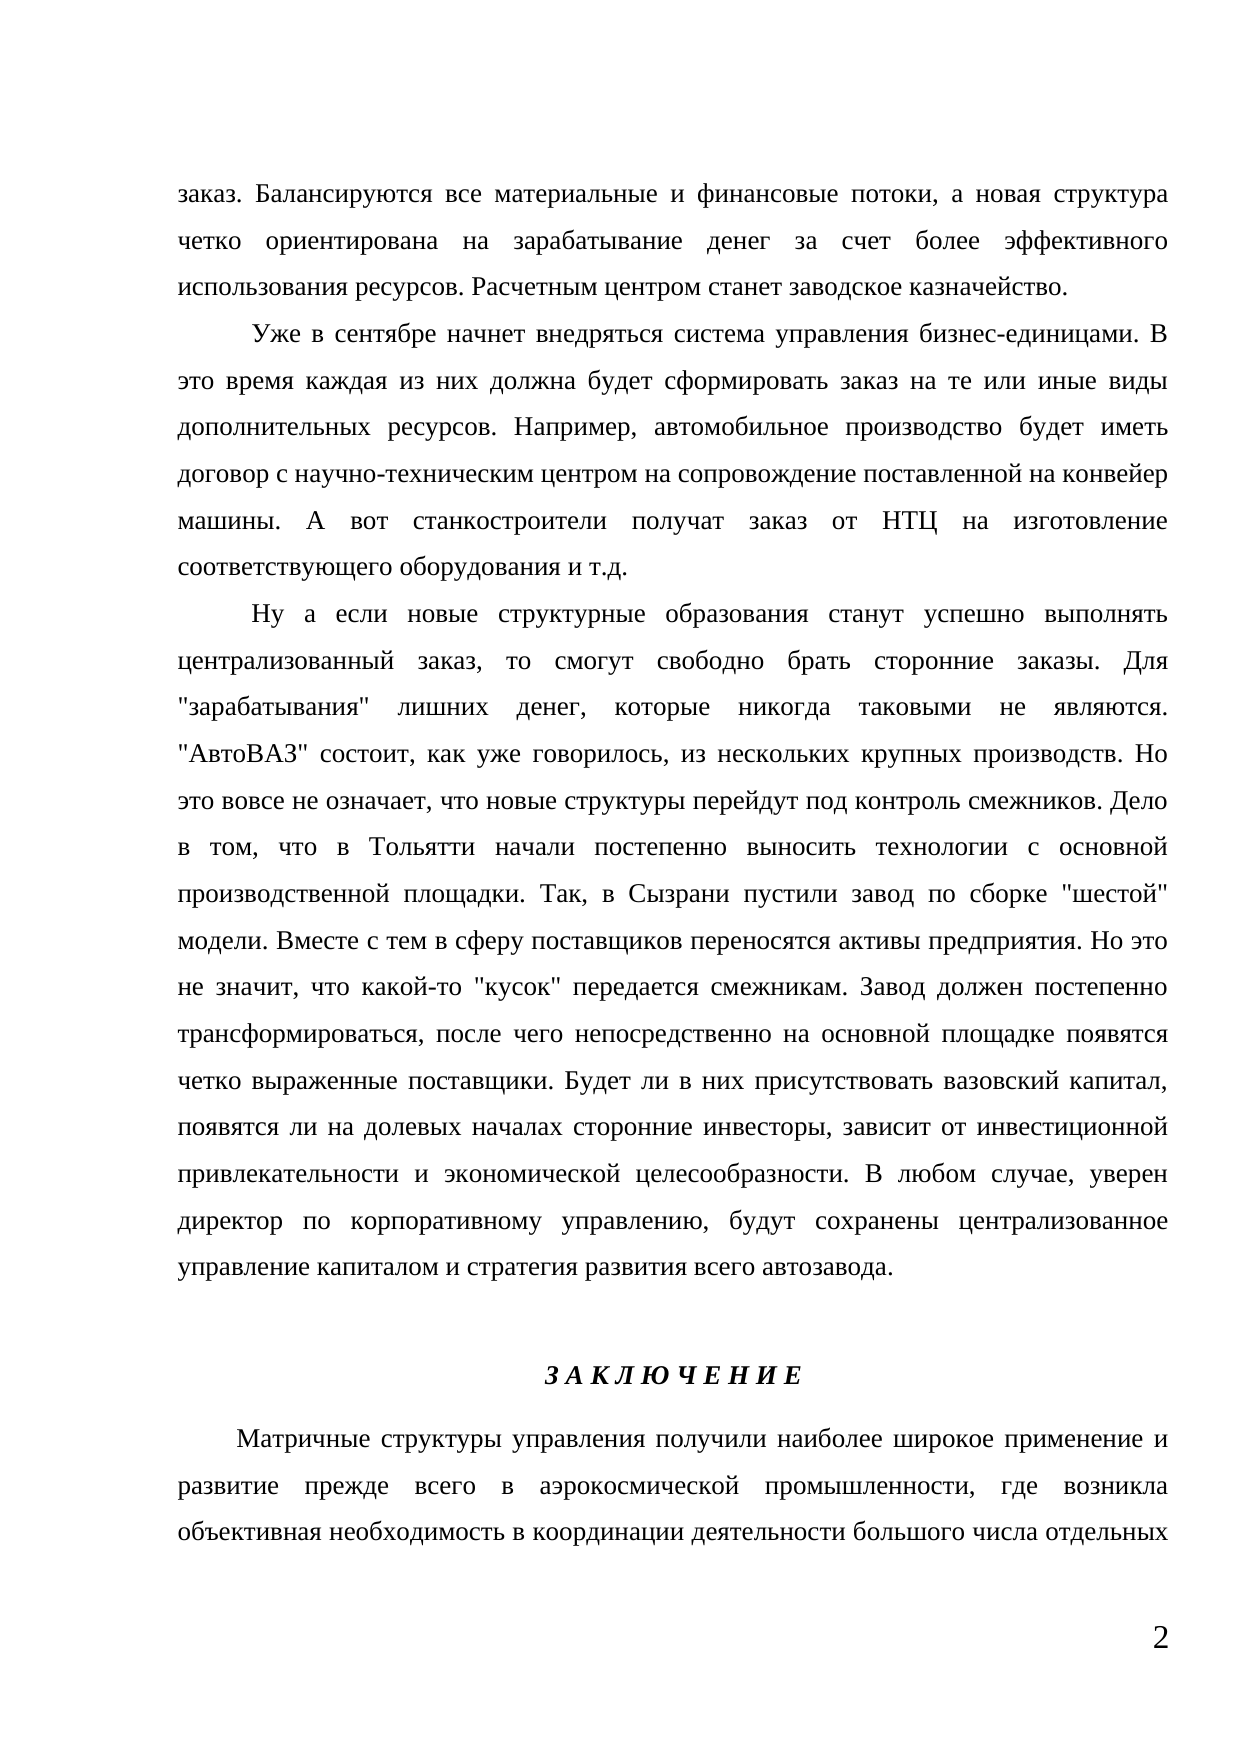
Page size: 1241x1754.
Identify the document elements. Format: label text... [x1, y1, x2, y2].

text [177, 177, 1169, 302]
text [177, 1422, 1169, 1547]
text Уже в сентябре начнет внедряться система управления бизнес-единицами. В это время каждая из них должна будет сформировать заказ на те или иные виды дополнительных ресурсов. Например, автомобильное производство будет иметь договор с научно-техническим центром на сопровождение поставленной на конвейер машины. А вот станкостроители получат заказ от НТЦ на изготовление соответствующего оборудования и т.д. [177, 317, 1169, 582]
text З А К Л Ю Ч Е Н И Е [177, 1360, 1169, 1391]
text Ну а если новые структурные образования станут успешно выполнять централизованный заказ, то смогут свободно брать сторонние заказы. Для "зарабатывания" лишних денег, которые никогда таковыми не являются. "АвтоВАЗ" состоит, как уже говорилось, из нескольких крупных производств. Но это вовсе не означает, что новые структуры перейдут под контроль смежников. Дело в том, что в Тольятти начали постепенно выносить технологии с основной производственной площадки. Так, в Сызрани пустили завод по сборке "шестой" модели. Вместе с тем в сферу поставщиков переносятся активы предприятия. Но это не значит, что какой-то "кусок" передается смежникам. Завод должен постепенно трансформироваться, после чего непосредственно на основной площадке появятся четко выраженные поставщики. Будет ли в них присутствовать вазовский капитал, появятся ли на долевых началах сторонние инвесторы, зависит от инвестиционной привлекательности и экономической целесообразности. В любом случае, уверен директор по корпоративному управлению, будут сохранены централизованное управление капиталом и стратегия развития всего автозавода. [177, 597, 1169, 1282]
